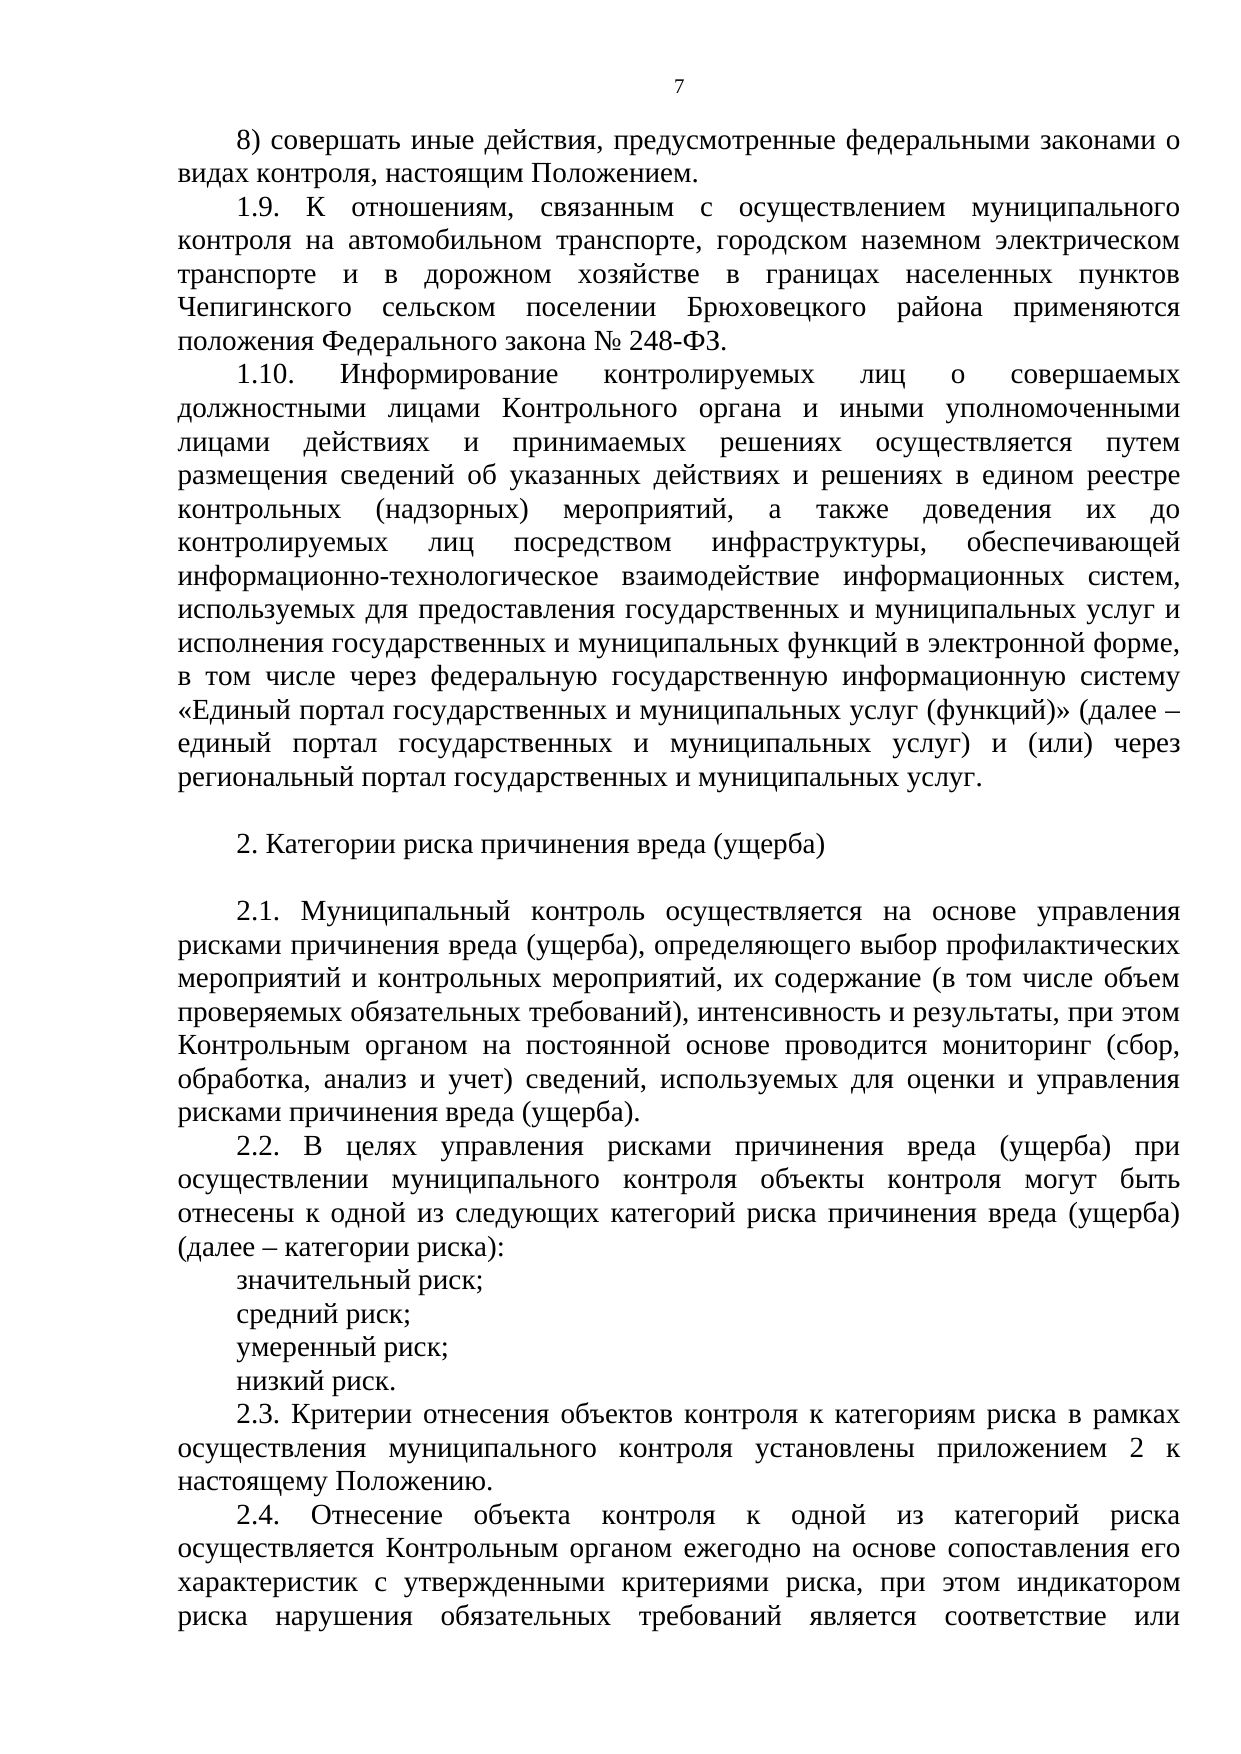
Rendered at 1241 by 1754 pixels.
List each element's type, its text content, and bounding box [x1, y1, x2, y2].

text 1.9. К отношениям, связанным с осуществлением муниципального контроля на автомобильном транспорте, городском наземном электрическом транспорте и в дорожном хозяйстве в границах населенных пунктов Чепигинского сельском поселении Брюховецкого района применяются положения Федерального закона № 248-ФЗ. [177, 189, 1181, 357]
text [177, 1497, 1181, 1631]
text 2.2. В целях управления рисками причинения вреда (ущерба) при осуществлении муниципального контроля объекты контроля могут быть отнесены к одной из следующих категорий риска причинения вреда (ущерба) (далее – категории риска): [177, 1128, 1181, 1262]
text 8) совершать иные действия, предусмотренные федеральными законами о видах контроля, настоящим Положением. [177, 122, 1181, 189]
text умеренный риск; [177, 1329, 1181, 1363]
text 1.10. Информирование контролируемых лиц о совершаемых должностными лицами Контрольного органа и иными уполномоченными лицами действиях и принимаемых решениях осуществляется путем размещения сведений об указанных действиях и решениях в едином реестре контрольных (надзорных) мероприятий, а также доведения их до контролируемых лиц посредством инфраструктуры, обеспечивающей информационно-технологическое взаимодействие информационных систем, используемых для предоставления государственных и муниципальных услуг и исполнения государственных и муниципальных функций в электронной форме, в том числе через федеральную государственную информационную систему «Единый портал государственных и муниципальных услуг (функций)» (далее – единый портал государственных и муниципальных услуг) и (или) через региональный портал государственных и муниципальных услуг. [177, 357, 1181, 793]
text 2.1. Муниципальный контроль осуществляется на основе управления рисками причинения вреда (ущерба), определяющего выбор профилактических мероприятий и контрольных мероприятий, их содержание (в том числе объем проверяемых обязательных требований), интенсивность и результаты, при этом Контрольным органом на постоянной основе проводится мониторинг (сбор, обработка, анализ и учет) сведений, используемых для оценки и управления рисками причинения вреда (ущерба). [177, 893, 1181, 1128]
text значительный риск; [177, 1262, 1181, 1296]
text 2. Категории риска причинения вреда (ущерба) [177, 826, 1181, 860]
text средний риск; [177, 1296, 1181, 1329]
text низкий риск. [177, 1363, 1181, 1396]
text 2.3. Критерии отнесения объектов контроля к категориям риска в рамках осуществления муниципального контроля установлены приложением 2 к настоящему Положению. [177, 1396, 1181, 1497]
